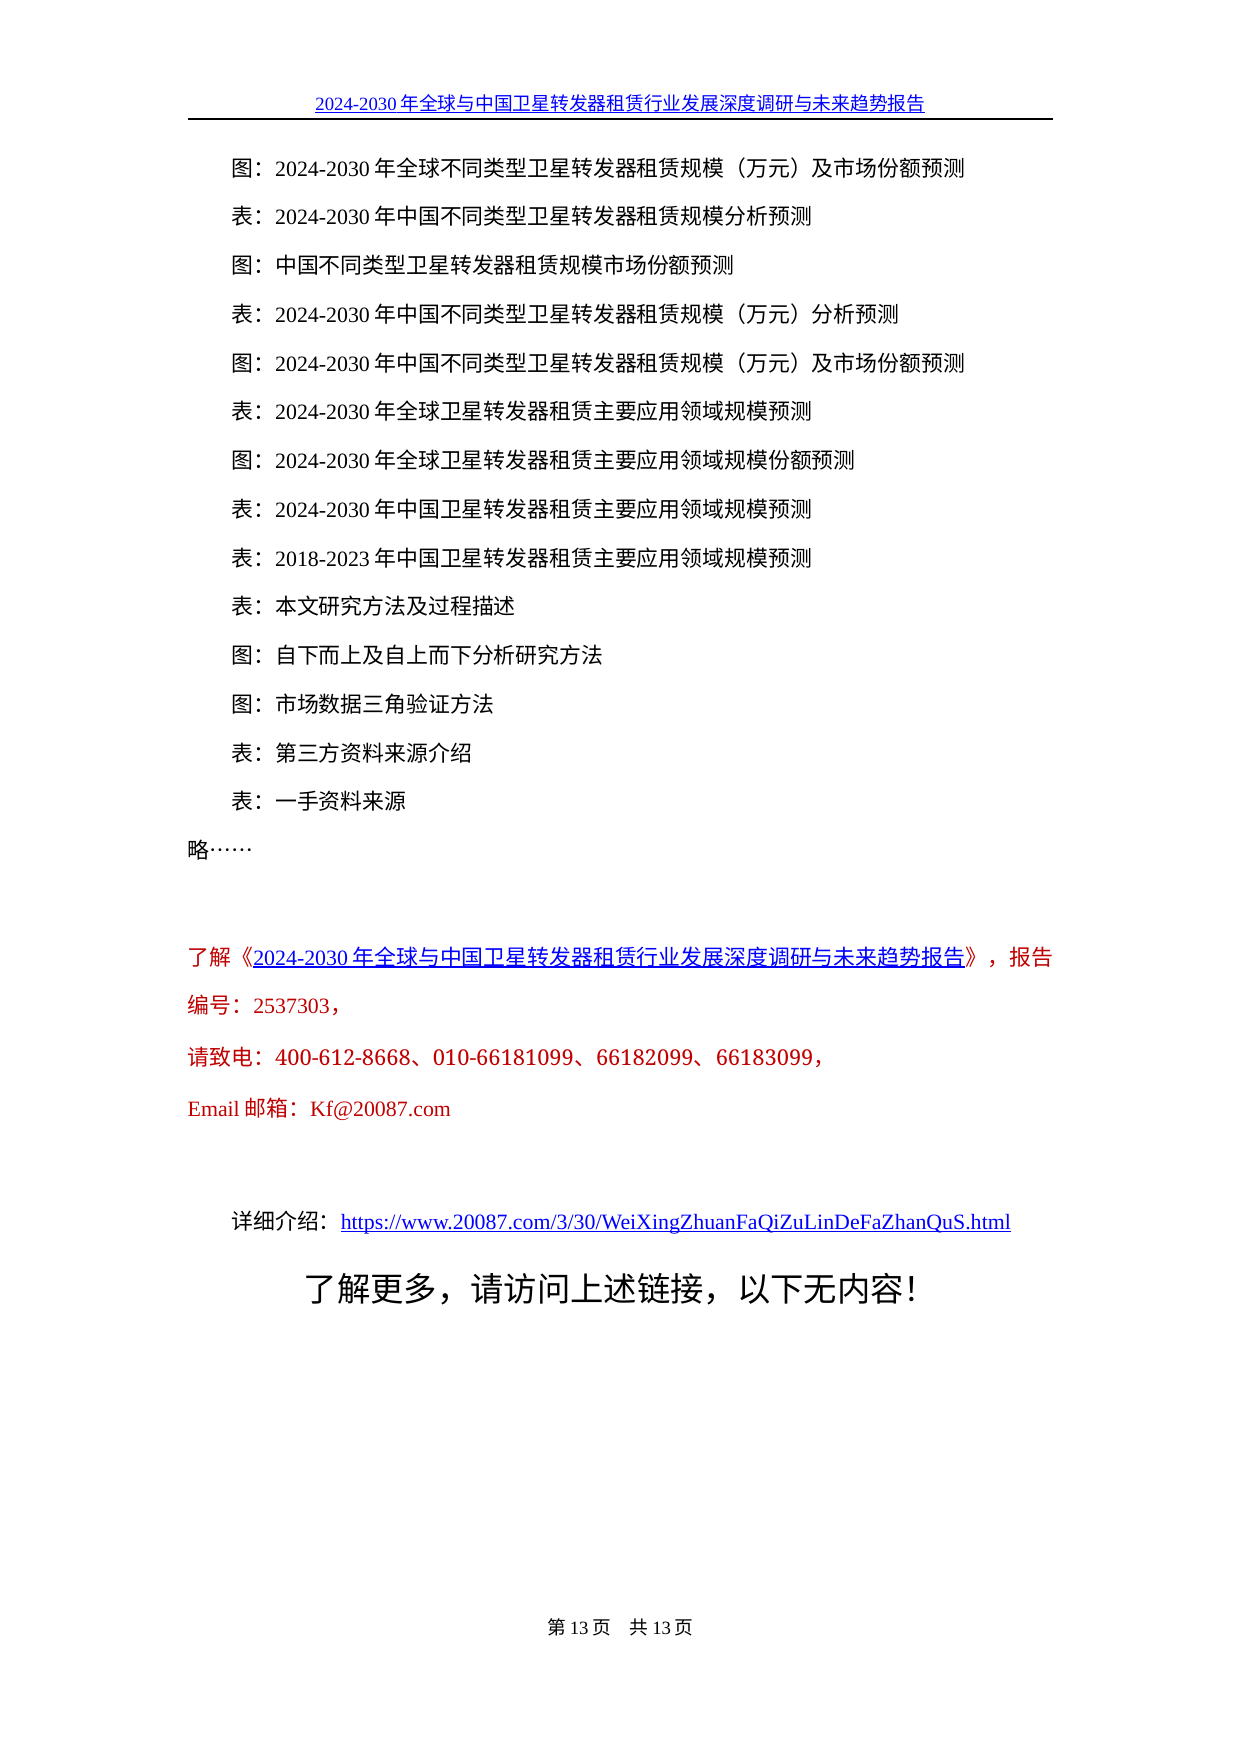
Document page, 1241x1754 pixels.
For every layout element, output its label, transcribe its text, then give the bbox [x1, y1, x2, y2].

text 了解《2024-2030年全球与中国卫星转发器租赁行业发展深度调研与未来趋势报告》，报告编号：2537303， [187, 939, 1053, 1020]
text 请致电：400-612-8668、010-66181099、66182099、66183099， [187, 1039, 1053, 1072]
title 了解更多，请访问上述链接，以下无内容！ [187, 1254, 1053, 1319]
text 详细介绍：https://www.20087.com/3/30/WeiXingZhuanFaQiZuLinDeFaZhanQuS.html [187, 1204, 1053, 1236]
text Email邮箱：Kf@20087.com [187, 1091, 1053, 1123]
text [187, 150, 1053, 865]
